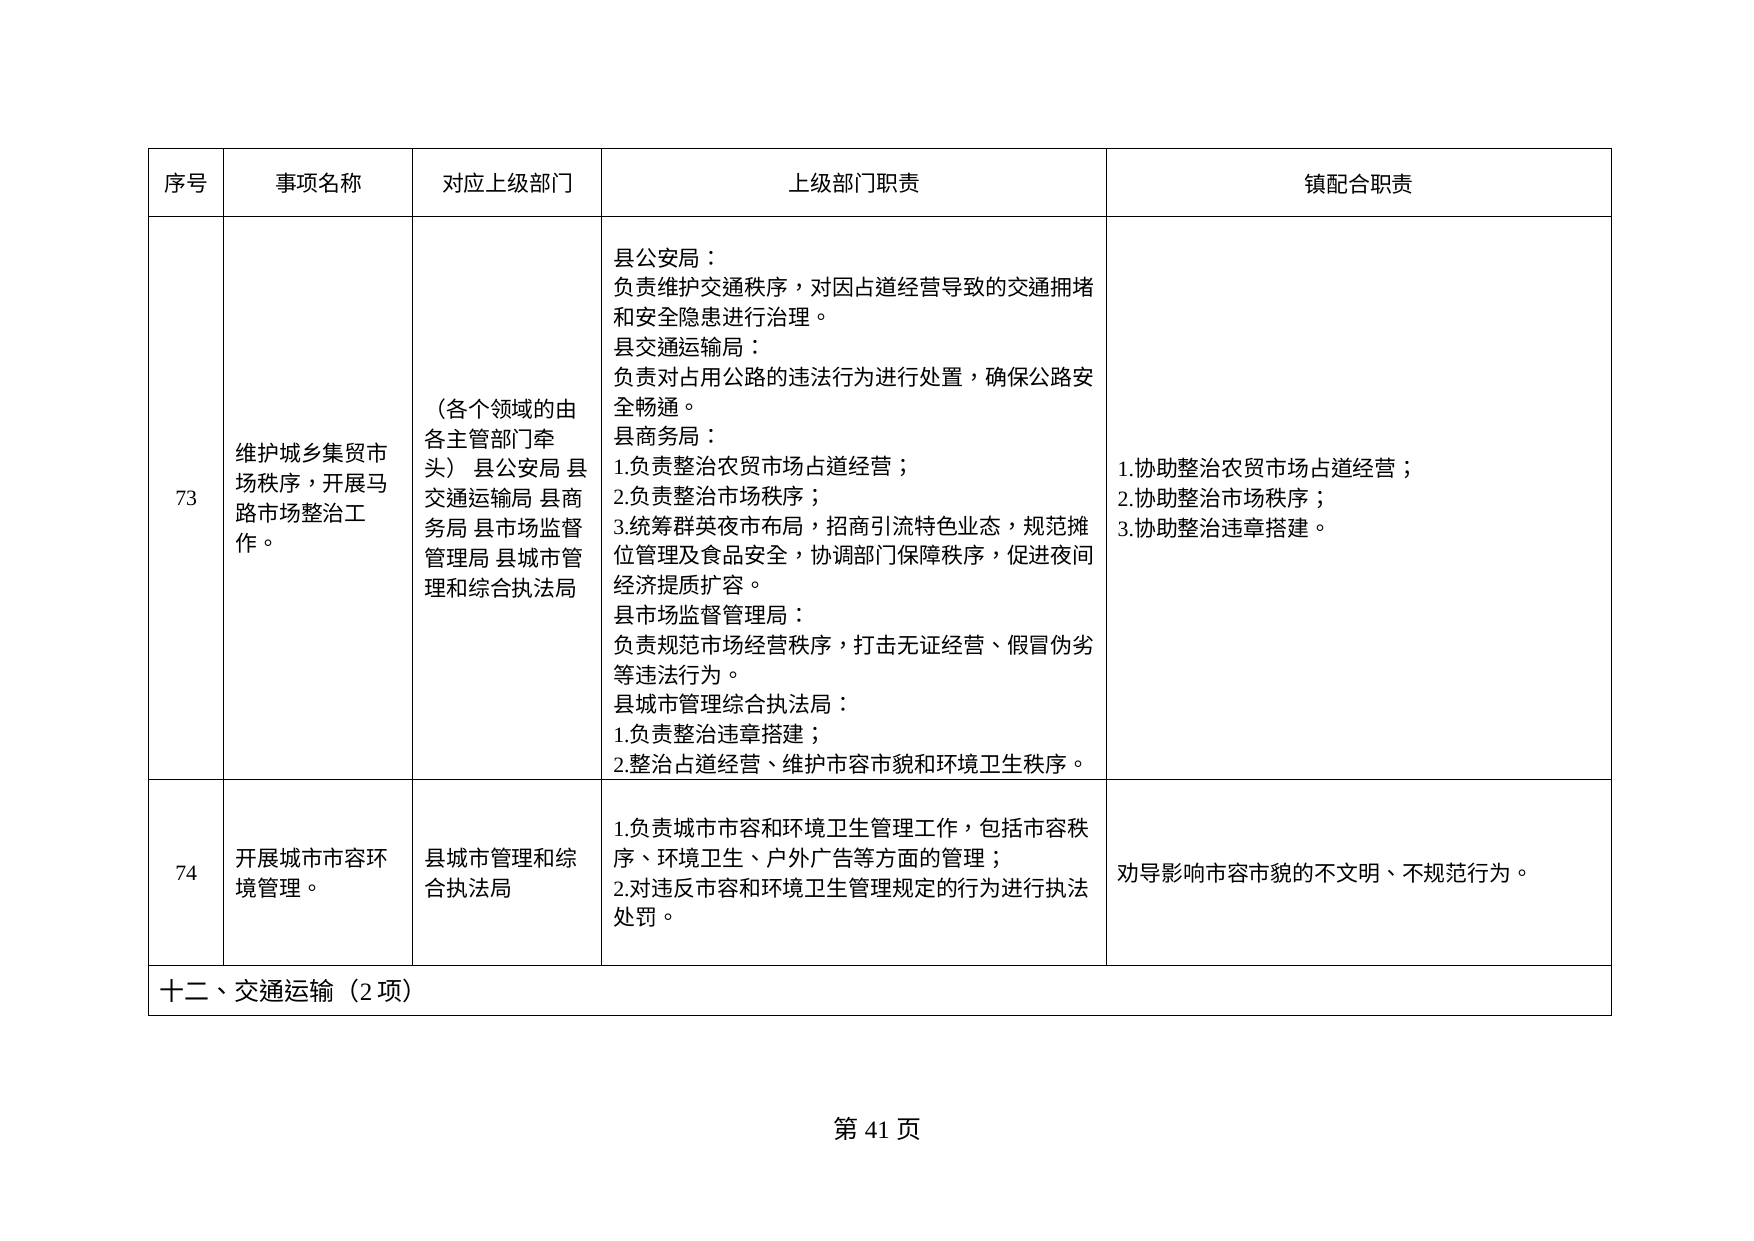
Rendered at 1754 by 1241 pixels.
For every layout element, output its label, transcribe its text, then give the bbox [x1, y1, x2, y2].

table_cell 73 [149, 217, 223, 779]
table_header 序号 [149, 149, 223, 216]
table_header 对应上级部门 [413, 149, 601, 216]
table_cell 74 [149, 780, 223, 965]
table_cell 劝导影响市容市貌的不文明、不规范行为。 [1107, 780, 1611, 965]
table_cell 开展城市市容环境管理。 [224, 780, 412, 965]
table_cell 县公安局： 负责维护交通秩序，对因占道经营导致的交通拥堵和安全隐患进行治理。 县交通运输局： 负责对占用公路的违法行为进行处置，确保公路安全畅通。 县商务局： 1.负责整治农贸市场占道经营； 2.负责整治市场秩序； 3.统筹群英夜市布局，招商引流特色业态，规范摊位管理及食品安全，协调部门保障秩序，促进夜间经济提质扩容。 县市场监督管理局： 负责规范市场经营秩序，打击无证经营、假冒伪劣等违法行为。 县城市管理综合执法局： 1.负责整治违章搭建； 2.整治占道经营、维护市容市貌和环境卫生秩序。 [602, 217, 1106, 779]
table_cell 1.负责城市市容和环境卫生管理工作，包括市容秩序、环境卫生、户外广告等方面的管理； 2.对违反市容和环境卫生管理规定的行为进行执法处罚。 [602, 780, 1106, 965]
table_cell 十二、交通运输（2项） [149, 966, 1611, 1015]
table_header 镇配合职责 [1107, 149, 1611, 216]
table_cell 维护城乡集贸市场秩序，开展马路市场整治工作。 [224, 217, 412, 779]
table_cell 1.协助整治农贸市场占道经营； 2.协助整治市场秩序； 3.协助整治违章搭建。 [1107, 217, 1611, 779]
table_header 事项名称 [224, 149, 412, 216]
table_cell 县城市管理和综合执法局 [413, 780, 601, 965]
table_header 上级部门职责 [602, 149, 1106, 216]
table_cell （各个领域的由各主管部门牵头） 县公安局 县交通运输局 县商务局 县市场监督管理局 县城市管理和综合执法局 [413, 217, 601, 779]
